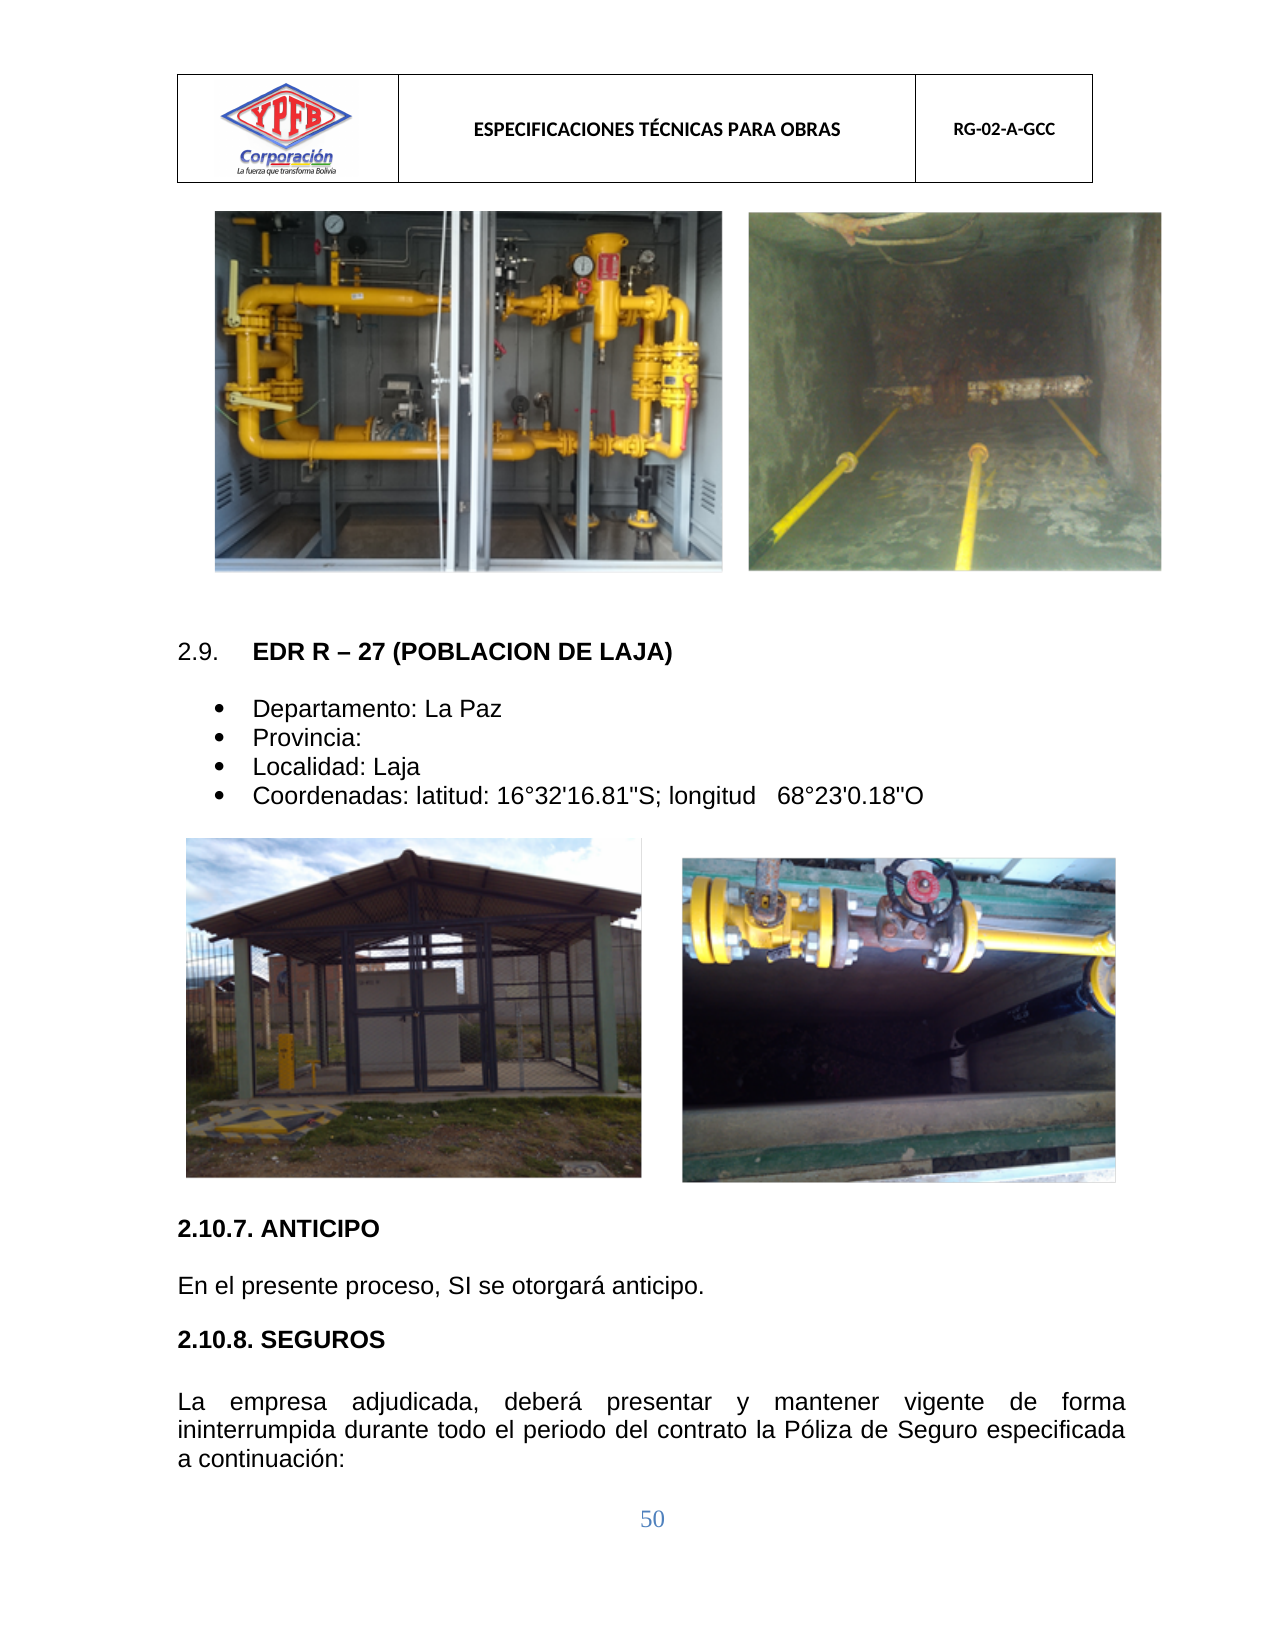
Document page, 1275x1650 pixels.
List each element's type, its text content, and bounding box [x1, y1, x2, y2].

list EDR R – 27 (POBLACION DE LAJA) [177, 637, 1127, 665]
list Provincia: [215, 723, 1127, 752]
subtitle 2.10.8. SEGUROS [177, 1325, 1127, 1354]
picture [186, 838, 1119, 1186]
text La empresa adjudicada, deberá presentar y mantener vigente de forma ininterrumpida durante todo el periodo del contrato la Póliza de Seguro especificada a continuación: [177, 1386, 1127, 1473]
list Coordenadas: latitud: 16°32'16.81"S; longitud 68°23'0.18"O [215, 781, 1127, 809]
text En el presente proceso, SI se otorgará anticipo. [177, 1271, 1127, 1300]
picture [213, 79, 359, 177]
text 2.10.7. ANTICIPO [177, 1214, 1127, 1243]
list Localidad: Laja [215, 752, 1127, 781]
picture [214, 211, 1162, 579]
list Departamento: La Paz [215, 694, 1127, 723]
